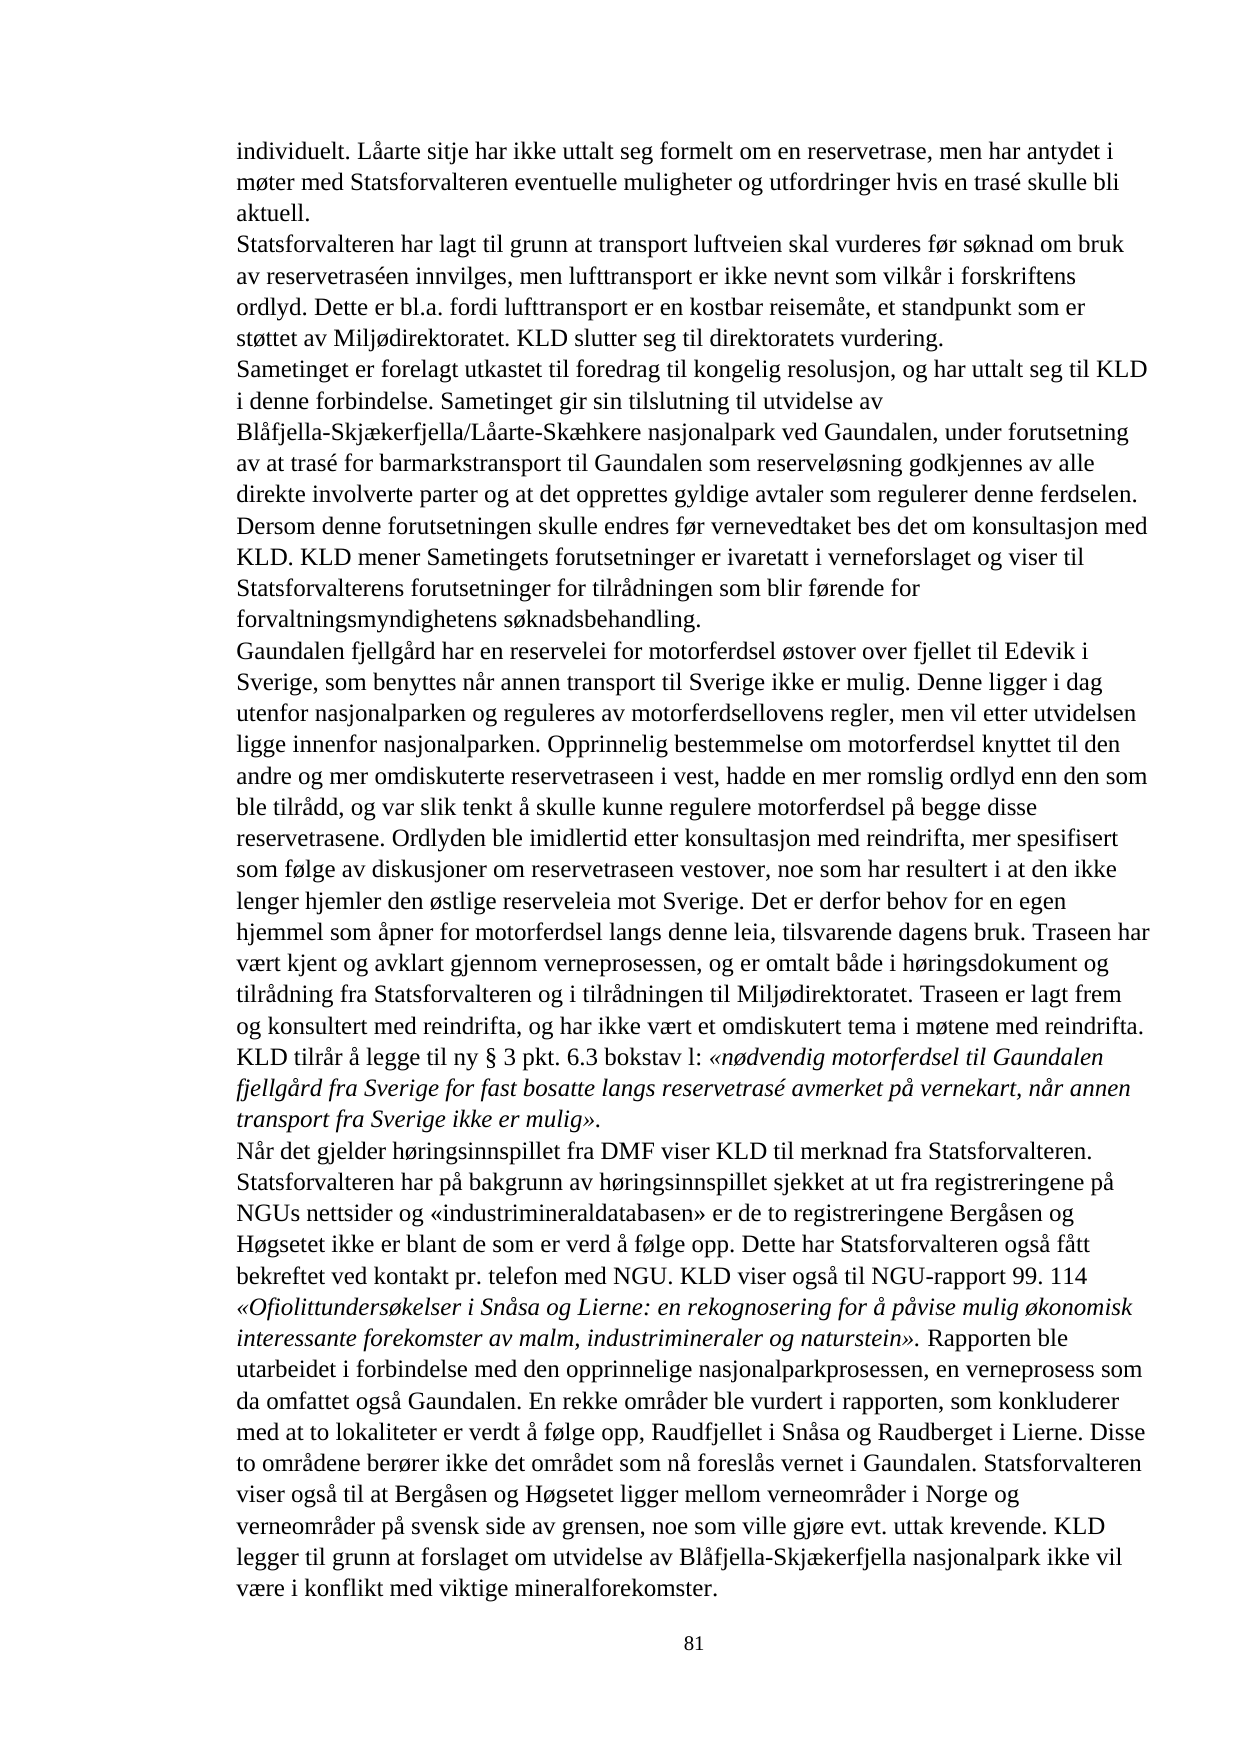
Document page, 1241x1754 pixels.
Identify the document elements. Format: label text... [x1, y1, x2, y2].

text Statsforvalteren har lagt til grunn at transport luftveien skal vurderes før søknad om bruk av reservetraséen innvilges, men lufttransport er ikke nevnt som vilkår i forskriftens ordlyd. Dette er bl.a. fordi lufttransport er en kostbar reisemåte, et standpunkt som er støttet av Miljødirektoratet. KLD slutter seg til direktoratets vurdering. [236, 227, 1152, 352]
text Sametinget er forelagt utkastet til foredrag til kongelig resolusjon, og har uttalt seg til KLD i denne forbindelse. Sametinget gir sin tilslutning til utvidelse av Blåfjella-Skjækerfjella/Låarte-Skæhkere nasjonalpark ved Gaundalen, under forutsetning av at trasé for barmarkstransport til Gaundalen som reserveløsning godkjennes av alle direkte involverte parter og at det opprettes gyldige avtaler som regulerer denne ferdselen. Dersom denne forutsetningen skulle endres før vernevedtaket bes det om konsultasjon med KLD. KLD mener Sametingets forutsetninger er ivaretatt i verneforslaget og viser til Statsforvalterens forutsetninger for tilrådningen som blir førende for forvaltningsmyndighetens søknadsbehandling. [236, 352, 1152, 633]
text Når det gjelder høringsinnspillet fra DMF viser KLD til merknad fra Statsforvalteren. Statsforvalteren har på bakgrunn av høringsinnspillet sjekket at ut fra registreringene på NGUs nettsider og «industrimineraldatabasen» er de to registreringene Bergåsen og Høgsetet ikke er blant de som er verd å følge opp. Dette har Statsforvalteren også fått bekreftet ved kontakt pr. telefon med NGU. KLD viser også til NGU-rapport 99. 114 «Ofiolittundersøkelser i Snåsa og Lierne: en rekognosering for å påvise mulig økonomisk interessante forekomster av malm, industrimineraler og naturstein». Rapporten ble utarbeidet i forbindelse med den opprinnelige nasjonalparkprosessen, en verneprosess som da omfattet også Gaundalen. En rekke områder ble vurdert i rapporten, som konkluderer med at to lokaliteter er verdt å følge opp, Raudfjellet i Snåsa og Raudberget i Lierne. Disse to områdene berører ikke det området som nå foreslås vernet i Gaundalen. Statsforvalteren viser også til at Bergåsen og Høgsetet ligger mellom verneområder i Norge og verneområder på svensk side av grensen, noe som ville gjøre evt. uttak krevende. KLD legger til grunn at forslaget om utvidelse av Blåfjella-Skjækerfjella nasjonalpark ikke vil være i konflikt med viktige mineralforekomster. [236, 1133, 1152, 1602]
text Gaundalen fjellgård har en reservelei for motorferdsel østover over fjellet til Edevik i Sverige, som benyttes når annen transport til Sverige ikke er mulig. Denne ligger i dag utenfor nasjonalparken og reguleres av motorferdsellovens regler, men vil etter utvidelsen ligge innenfor nasjonalparken. Opprinnelig bestemmelse om motorferdsel knyttet til den andre og mer omdiskuterte reservetraseen i vest, hadde en mer romslig ordlyd enn den som ble tilrådd, og var slik tenkt å skulle kunne regulere motorferdsel på begge disse reservetrasene. Ordlyden ble imidlertid etter konsultasjon med reindrifta, mer spesifisert som følge av diskusjoner om reservetraseen vestover, noe som har resultert i at den ikke lenger hjemler den østlige reserveleia mot Sverige. Det er derfor behov for en egen hjemmel som åpner for motorferdsel langs denne leia, tilsvarende dagens bruk. Traseen har vært kjent og avklart gjennom verneprosessen, og er omtalt både i høringsdokument og tilrådning fra Statsforvalteren og i tilrådningen til Miljødirektoratet. Traseen er lagt frem og konsultert med reindrifta, og har ikke vært et omdiskutert tema i møtene med reindrifta. KLD tilrår å legge til ny § 3 pkt. 6.3 bokstav l: «nødvendig motorferdsel til Gaundalen fjellgård fra Sverige for fast bosatte langs reservetrasé avmerket på vernekart, når annen transport fra Sverige ikke er mulig». [236, 633, 1152, 1133]
